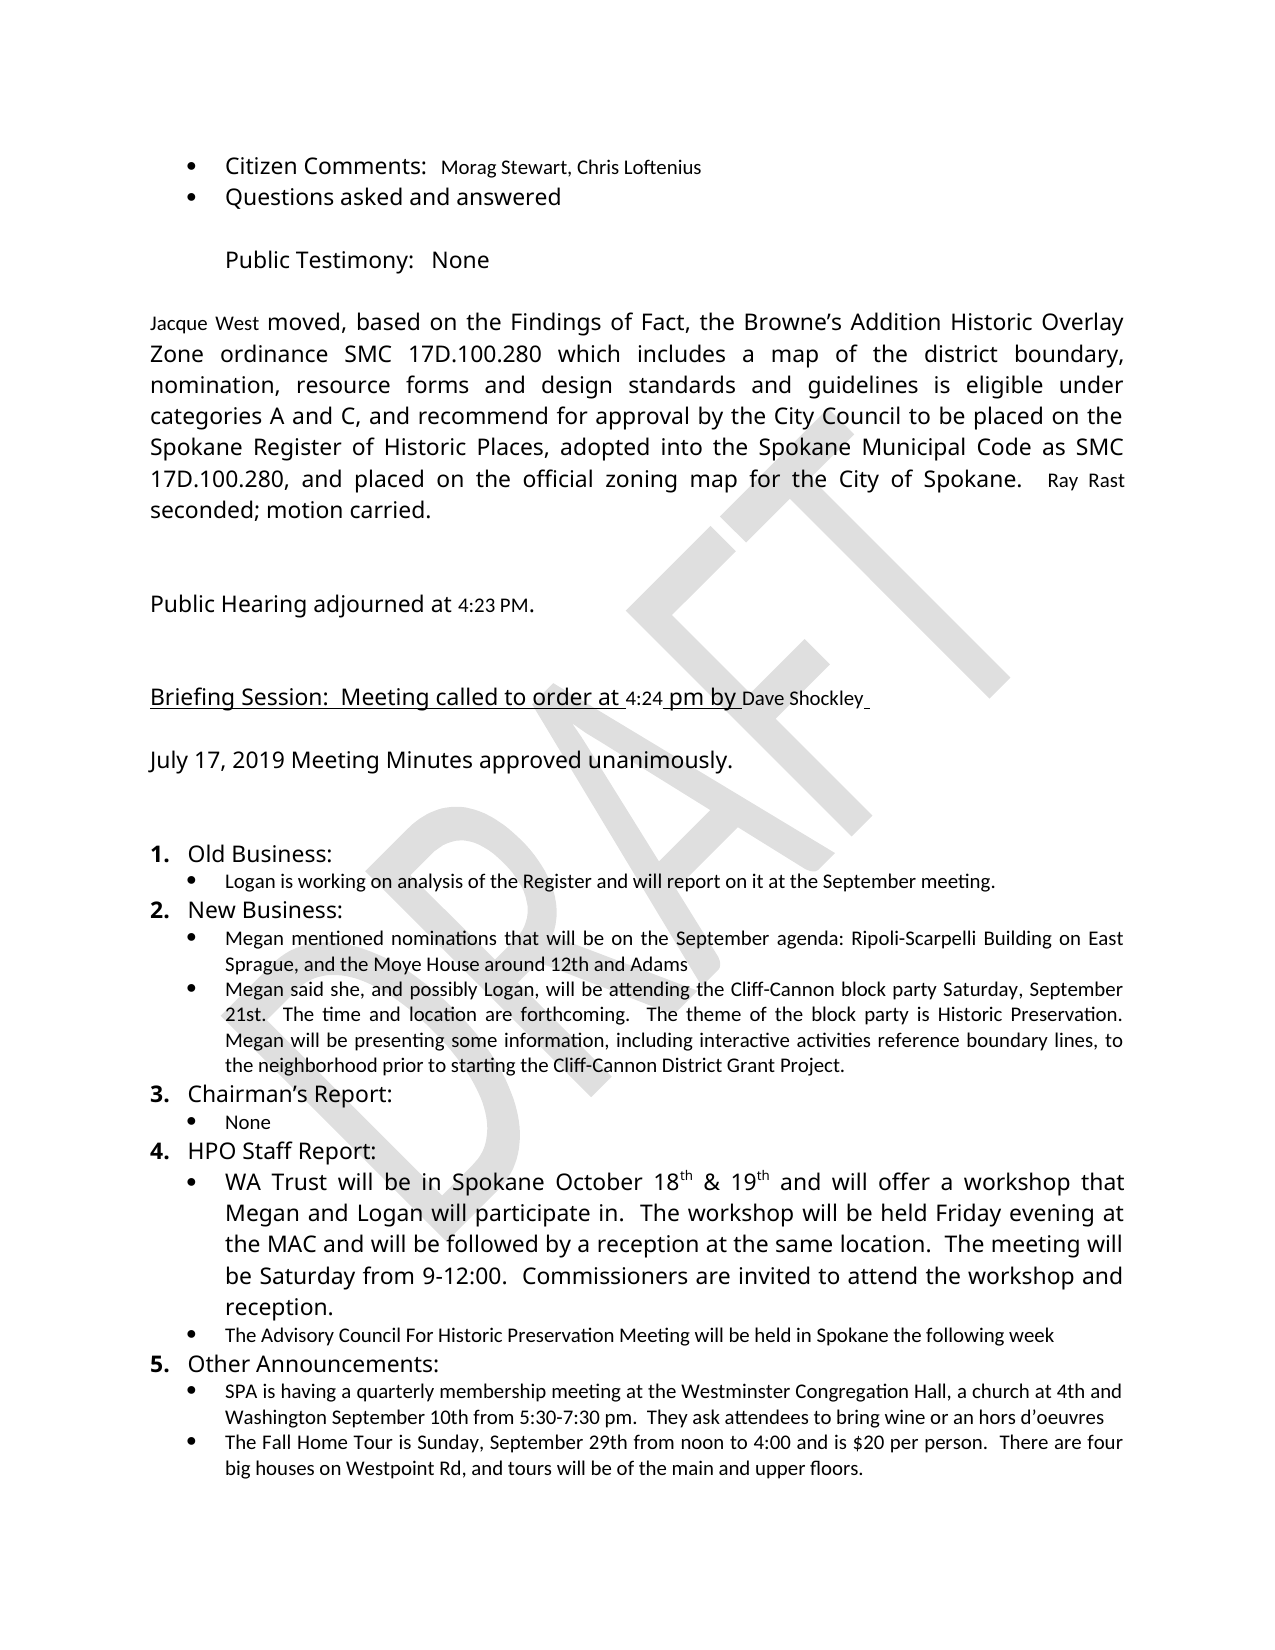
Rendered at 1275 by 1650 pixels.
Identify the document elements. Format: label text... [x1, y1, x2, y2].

list HPO Staff Report: [150, 1134, 1125, 1166]
list Citizen Comments: [187, 150, 1125, 181]
list Old Business: [150, 837, 1125, 869]
list Chairman’s Report: [150, 1078, 1125, 1109]
list Other Announcements: [150, 1347, 1125, 1379]
text Meeting Minutes approved unanimously. [150, 744, 1125, 775]
list New Business: [150, 894, 1125, 925]
text Public Hearing adjourned at . [150, 587, 1125, 619]
text moved, based on the Findings of Fact, the Browne’s Addition Historic Overlay Zone ordinance SMC 17D.100.280 which includes a map of the district boundary, nomination, resource forms and design standards and guidelines is eligible under categories A and C, and recommend for approval by the City Council to be placed on the Spokane Register of Historic Places, adopted into the Spokane Municipal Code as SMC 17D.100.280, and placed on the official zoning map for the City of Spokane. seconded; motion carried. [150, 306, 1125, 525]
list Questions asked and answered [187, 181, 1125, 212]
text Public Testimony: None [150, 244, 1125, 275]
list WA Trust will be in Spokane October 18th & 19th and will offer a workshop that Megan and Logan will participate in. The workshop will be held Friday evening at the MAC and will be followed by a reception at the same location. The meeting will be Saturday from 9-12:00. Commissioners are invited to attend the workshop and reception. [187, 1166, 1125, 1322]
text Briefing Session: Meeting called to order at pm by [150, 681, 1125, 712]
